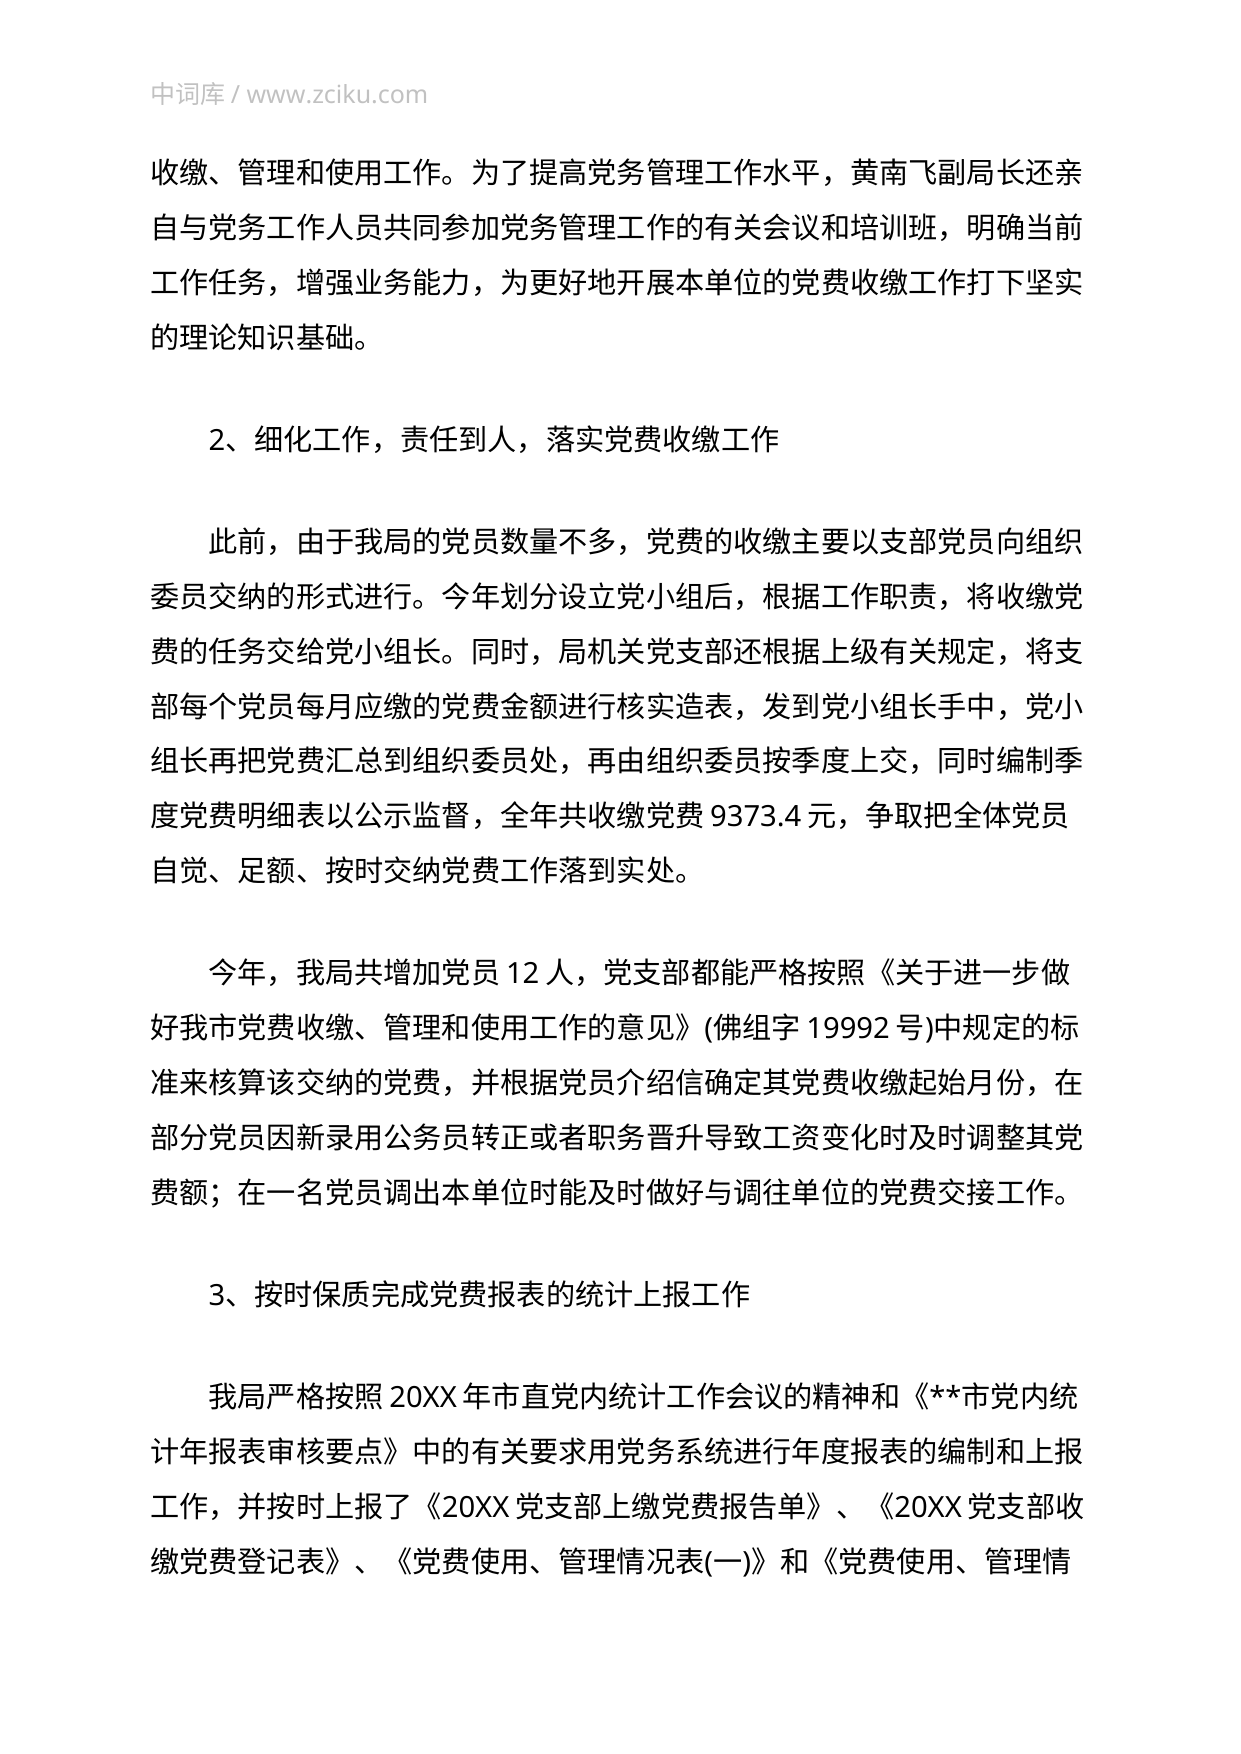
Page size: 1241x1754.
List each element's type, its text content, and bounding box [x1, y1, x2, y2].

text 今年，我局共增加党员12人，党支部都能严格按照《关于进一步做好我市党费收缴、管理和使用工作的意见》(佛组字19992号)中规定的标准来核算该交纳的党费，并根据党员介绍信确定其党费收缴起始月份，在部分党员因新录用公务员转正或者职务晋升导致工资变化时及时调整其党费额；在一名党员调出本单位时能及时做好与调往单位的党费交接工作。 [150, 950, 1090, 1212]
text 3、按时保质完成党费报表的统计上报工作 [150, 1271, 1090, 1314]
text 此前，由于我局的党员数量不多，党费的收缴主要以支部党员向组织委员交纳的形式进行。今年划分设立党小组后，根据工作职责，将收缴党费的任务交给党小组长。同时，局机关党支部还根据上级有关规定，将支部每个党员每月应缴的党费金额进行核实造表，发到党小组长手中，党小组长再把党费汇总到组织委员处，再由组织委员按季度上交，同时编制季度党费明细表以公示监督，全年共收缴党费9373.4元，争取把全体党员自觉、足额、按时交纳党费工作落到实处。 [150, 518, 1090, 890]
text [150, 1373, 1090, 1581]
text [150, 150, 1090, 357]
text 2、细化工作，责任到人，落实党费收缴工作 [150, 416, 1090, 459]
